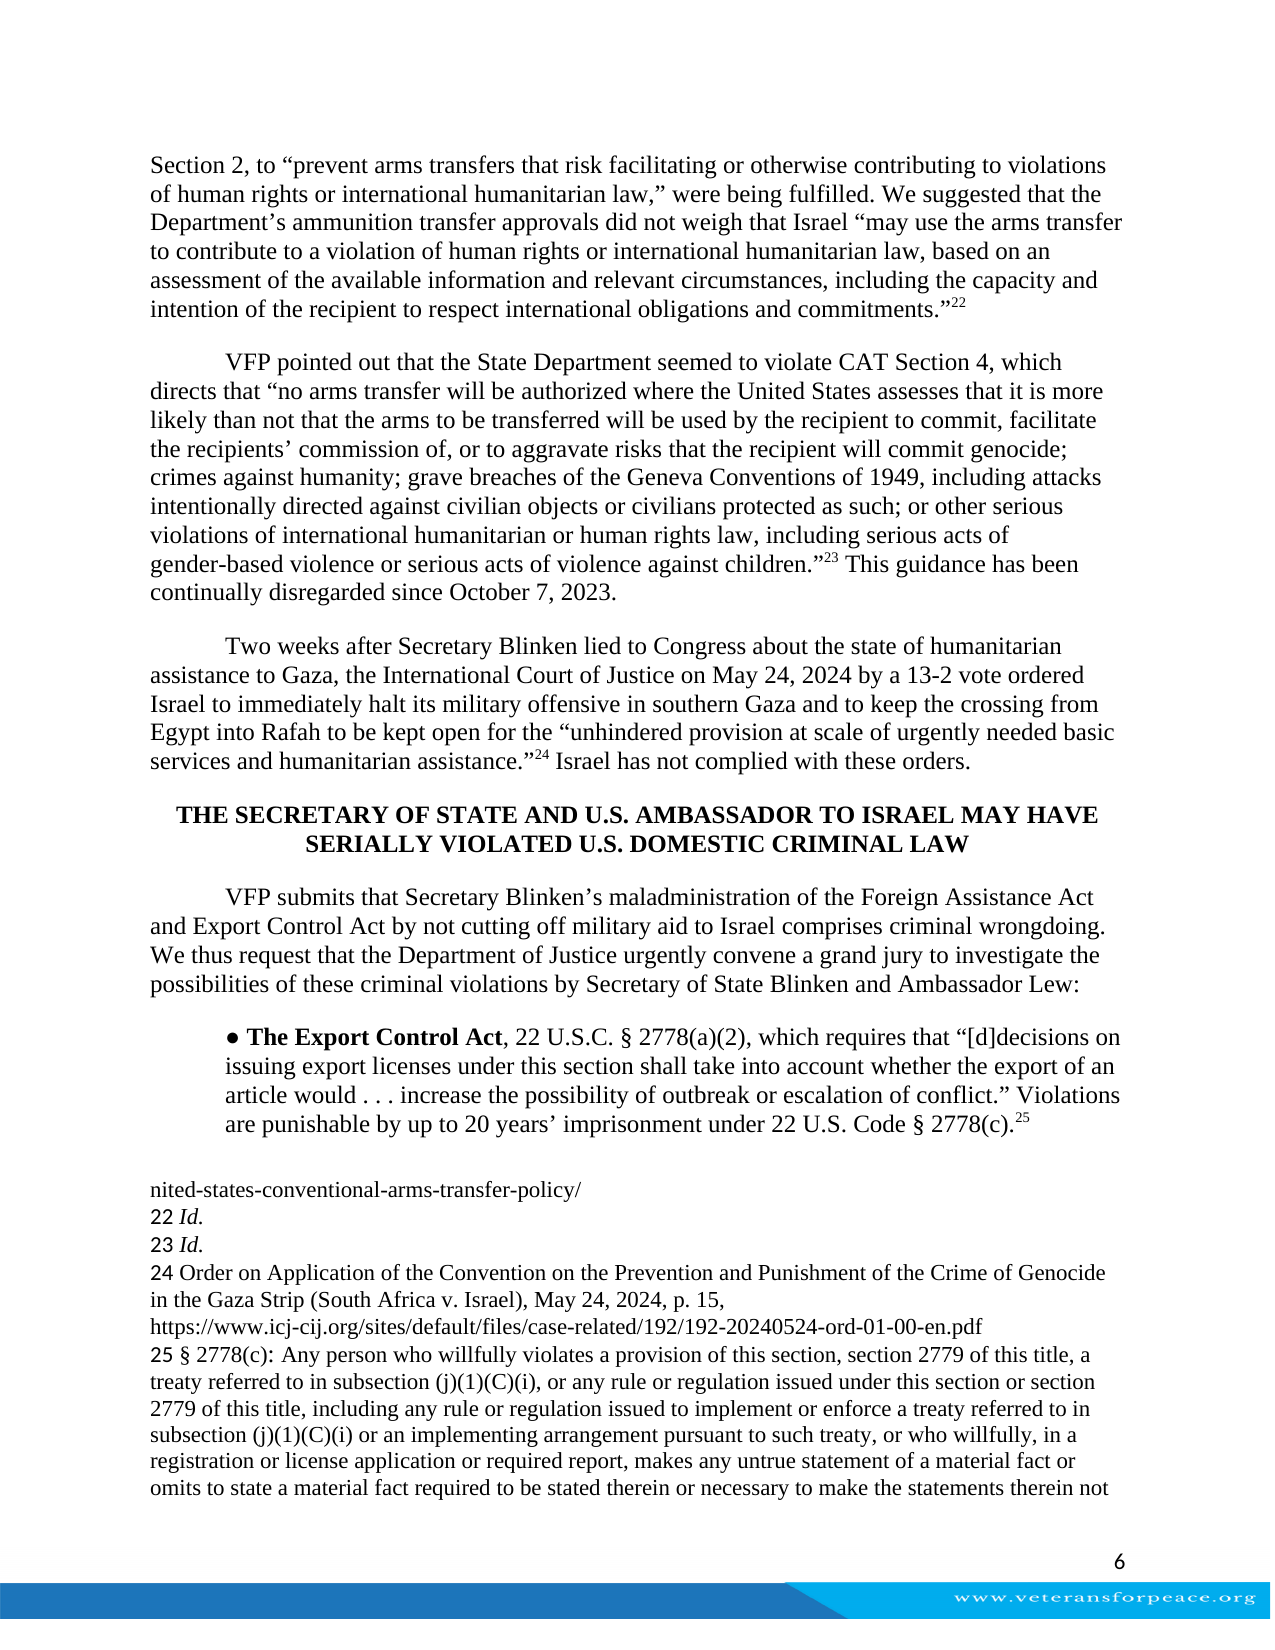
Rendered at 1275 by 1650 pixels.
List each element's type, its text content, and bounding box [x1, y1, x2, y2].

text VFP submits that Secretary Blinken’s maladministration of the Foreign Assistance Act and Export Control Act by not cutting off military aid to Israel comprises criminal wrongdoing. We thus request that the Department of Justice urgently convene a grand jury to investigate the possibilities of these criminal violations by Secretary of State Blinken and Ambassador Lew: [150, 882, 1125, 997]
picture [0, 1547, 1271, 1619]
text VFP pointed out that the State Department seemed to violate CAT Section 4, which directs that “no arms transfer will be authorized where the United States assesses that it is more likely than not that the arms to be transferred will be used by the recipient to commit, facilitate the recipients’ commission of, or to aggravate risks that the recipient will commit genocide; crimes against humanity; grave breaches of the Geneva Conventions of 1949, including attacks intentionally directed against civilian objects or civilians protected as such; or other serious violations of international humanitarian or human rights law, including serious acts of gender‑based violence or serious acts of violence against children.” This guidance has been continually disregarded since October 7, 2023. [150, 347, 1125, 606]
text Two weeks after Secretary Blinken lied to Congress about the state of humanitarian assistance to Gaza, the International Court of Justice on May 24, 2024 by a 13-2 vote ordered Israel to immediately halt its military offensive in southern Gaza and to keep the crossing from Egypt into Rafah to be kept open for the “unhindered provision at scale of urgently needed basic services and humanitarian assistance.” Israel has not complied with these orders. [150, 631, 1125, 775]
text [150, 150, 1125, 322]
text THE SECRETARY OF STATE AND U.S. AMBASSADOR TO ISRAEL MAY HAVE SERIALLY VIOLATED U.S. DOMESTIC CRIMINAL LAW [150, 800, 1125, 857]
text ● The Export Control Act, 22 U.S.C. § 2778(a)(2), which requires that “[d]decisions on issuing export licenses under this section shall take into account whether the export of an article would . . . increase the possibility of outbreak or escalation of conflict.” Violations are punishable by up to 20 years’ imprisonment under 22 U.S. Code § 2778(c). [225, 1022, 1125, 1137]
